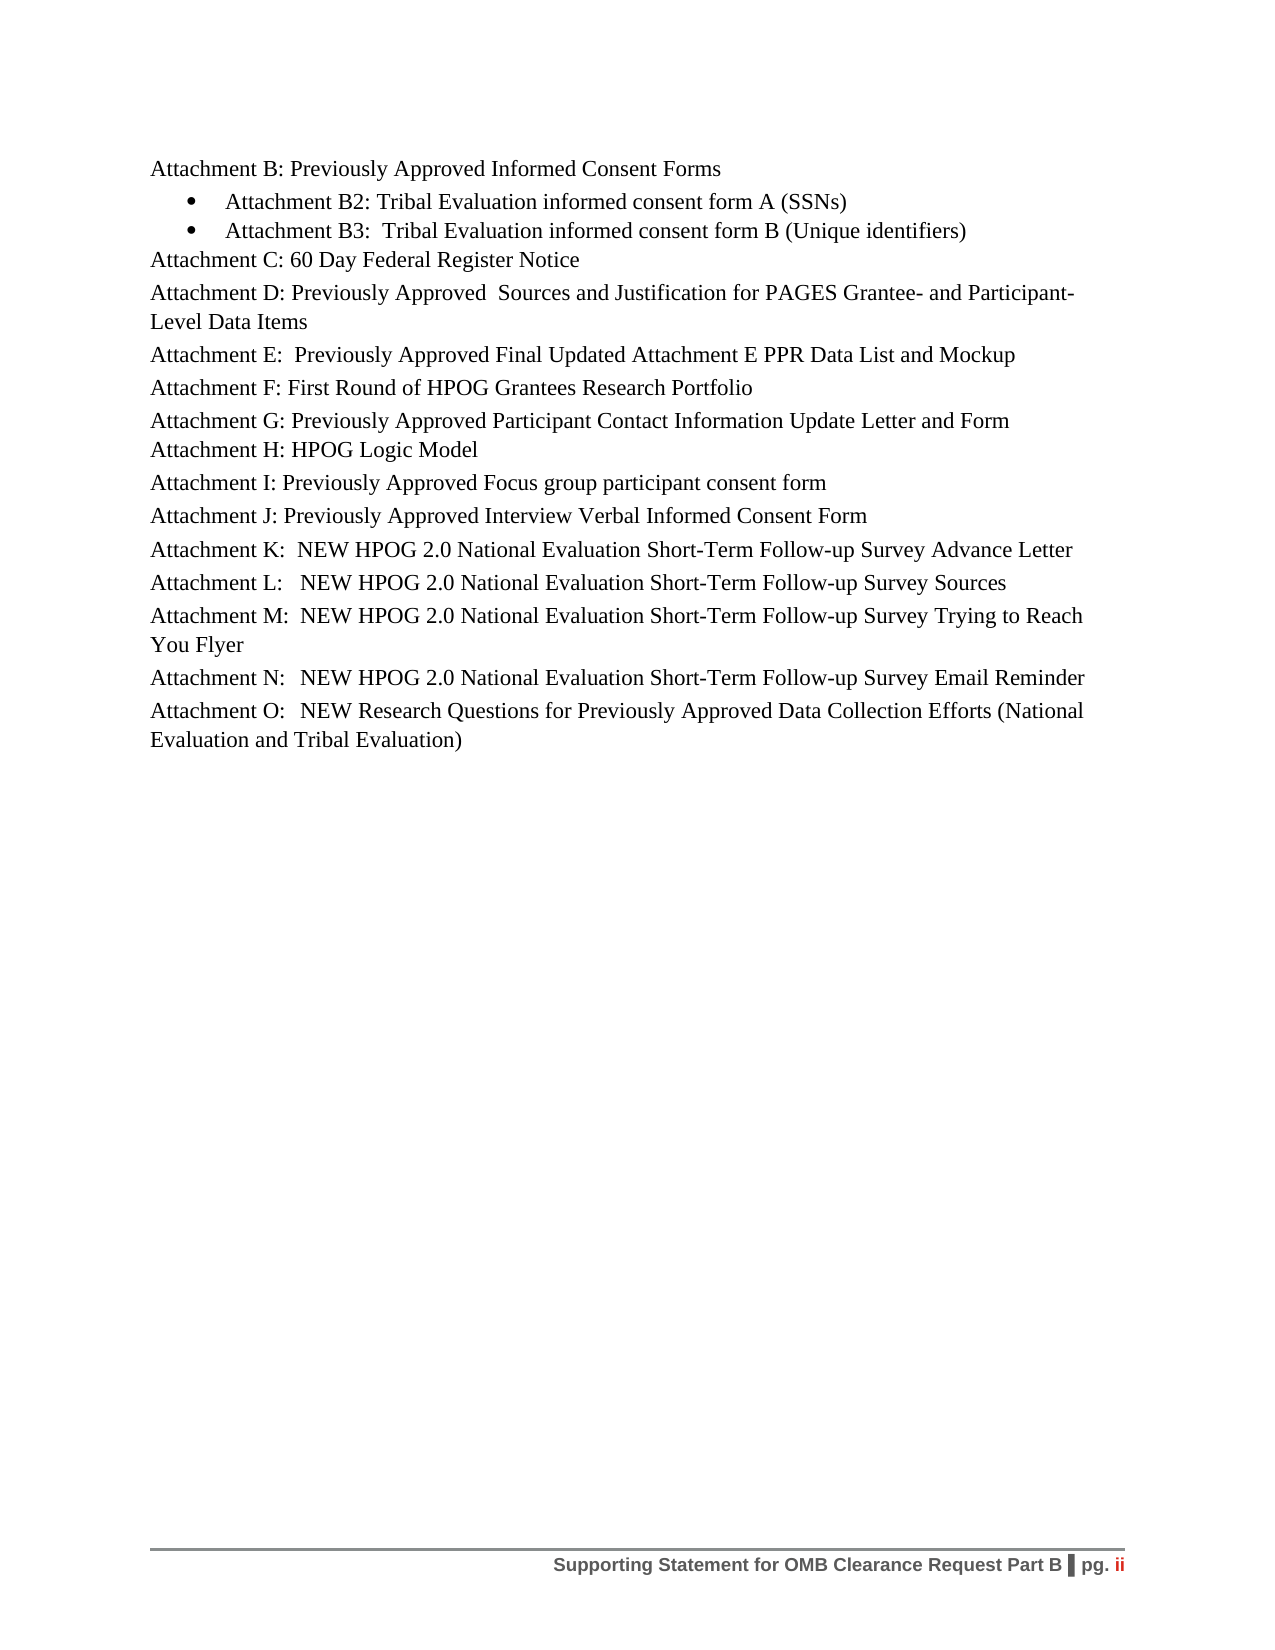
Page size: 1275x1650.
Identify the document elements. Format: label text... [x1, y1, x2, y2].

list Attachment B2: Tribal Evaluation informed consent form A (SSNs) [187, 188, 1125, 214]
text Attachment E: Previously Approved Final Updated Attachment E PPR Data List and Mockup [150, 341, 1125, 367]
text Attachment C: 60 Day Federal Register Notice [150, 246, 1125, 272]
text Attachment H: HPOG Logic Model [150, 436, 1125, 463]
text Attachment O: NEW Research Questions for Previously Approved Data Collection Efforts (National Evaluation and Tribal Evaluation) [150, 697, 1125, 752]
text Attachment D: Previously Approved Sources and Justification for PAGES Grantee- and Participant-Level Data Items [150, 279, 1125, 334]
text Attachment M: NEW HPOG 2.0 National Evaluation Short-Term Follow-up Survey Trying to Reach You Flyer [150, 602, 1125, 657]
text Attachment N: NEW HPOG 2.0 National Evaluation Short-Term Follow-up Survey Email Reminder [150, 664, 1125, 690]
text Attachment G: Previously Approved Participant Contact Information Update Letter and Form [150, 407, 1125, 434]
text Attachment B: Previously Approved Informed Consent Forms [150, 155, 1125, 181]
text Attachment K: NEW HPOG 2.0 National Evaluation Short-Term Follow-up Survey Advance Letter [150, 536, 1125, 562]
text Attachment I: Previously Approved Focus group participant consent form [150, 469, 1125, 496]
text Attachment F: First Round of HPOG Grantees Research Portfolio [150, 374, 1125, 401]
text Attachment J: Previously Approved Interview Verbal Informed Consent Form [150, 503, 1125, 529]
list Attachment B3: Tribal Evaluation informed consent form B (Unique identifiers) [187, 217, 1125, 243]
text Attachment L: NEW HPOG 2.0 National Evaluation Short-Term Follow-up Survey Sources [150, 569, 1125, 595]
